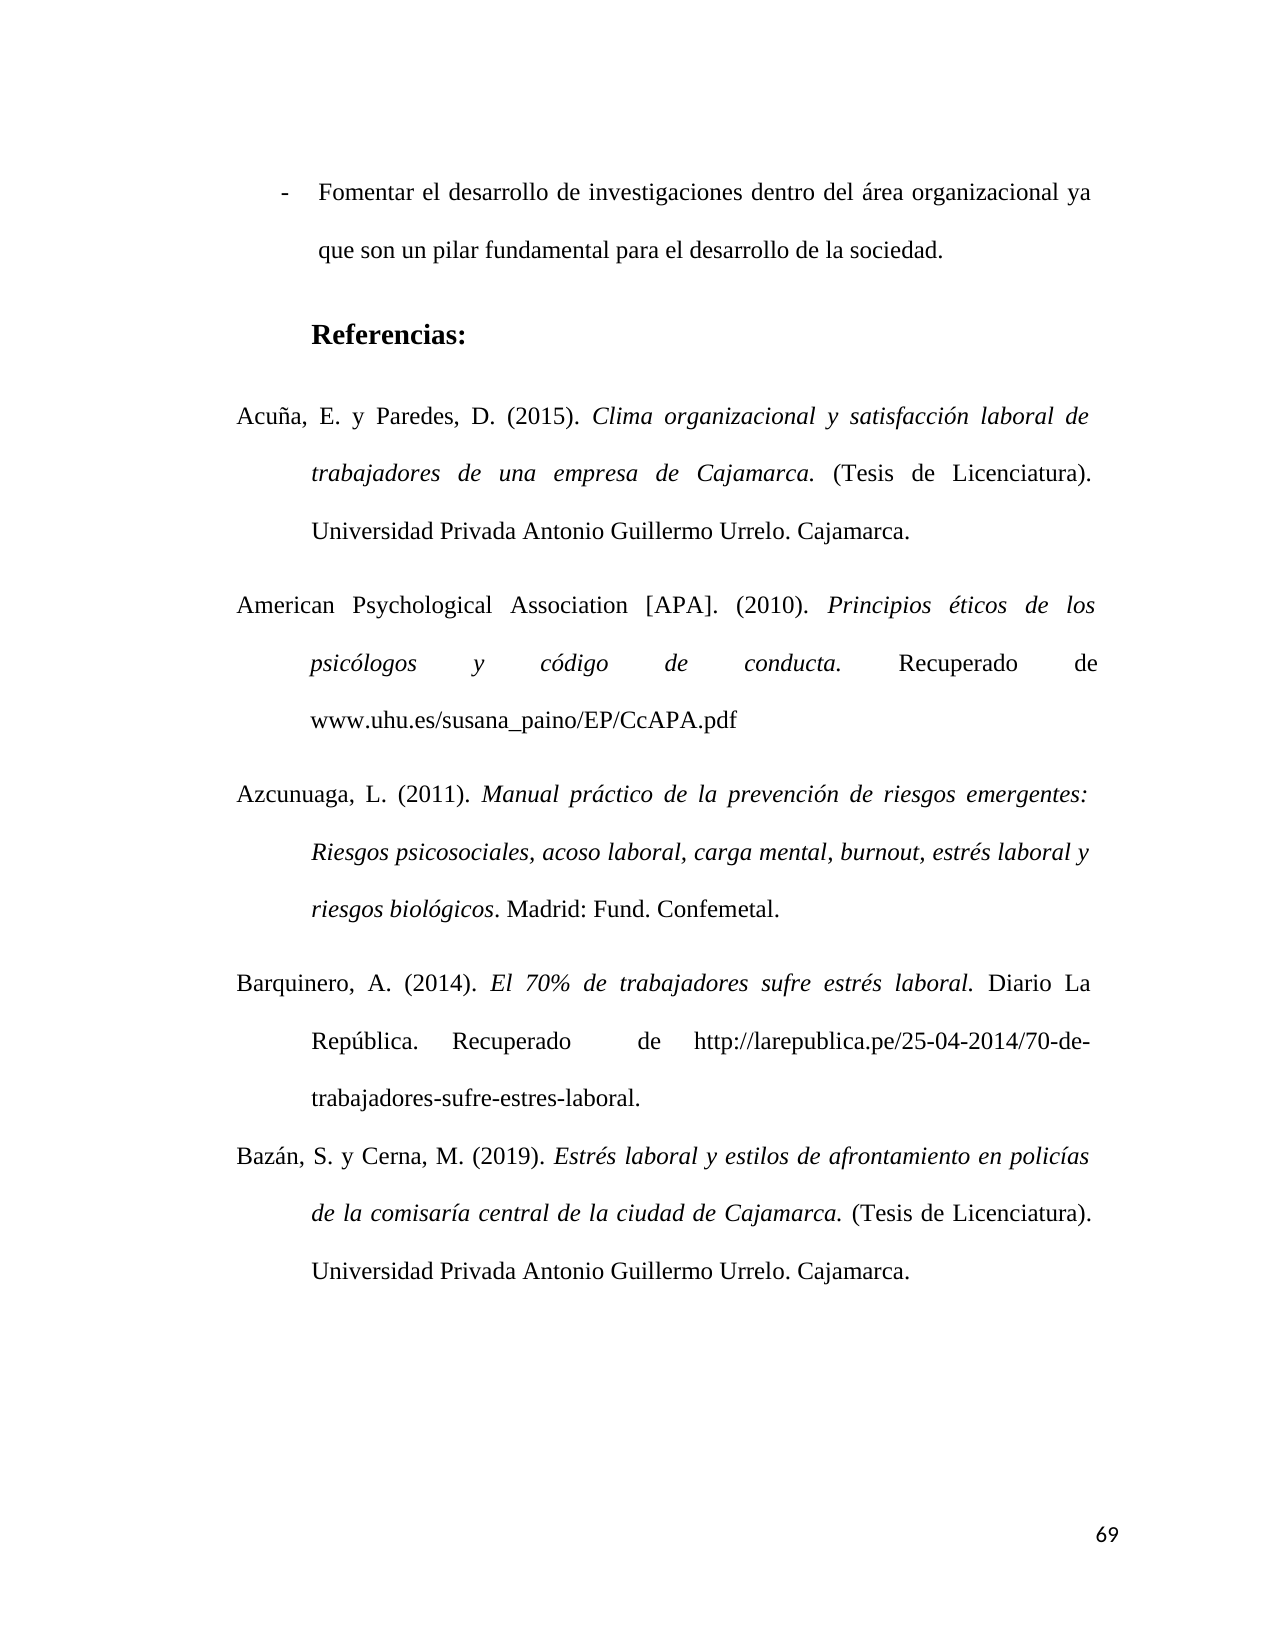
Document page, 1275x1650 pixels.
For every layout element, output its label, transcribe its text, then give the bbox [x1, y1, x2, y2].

text Azcunuaga, L. (2011). Manual práctico de la prevención de riesgos emergentes: Riesgos psicosociales, acoso laboral, carga mental, burnout, estrés laboral y riesgos biológicos. Madrid: Fund. Confemetal. [236, 779, 1092, 923]
text Barquinero, A. (2014). El 70% de trabajadores sufre estrés laboral. Diario La República. Recuperado de http://larepublica.pe/25-04-2014/70-de-trabajadores-sufre-estres-laboral. [236, 968, 1091, 1112]
text American Psychological Association [APA]. (2010). Principios éticos de los psicólogos y código de conducta. Recuperado de www.uhu.es/susana_paino/EP/CcAPA.pdf [236, 590, 1098, 734]
text Bazán, S. y Cerna, M. (2019). Estrés laboral y estilos de afrontamiento en policías de la comisaría central de la ciudad de Cajamarca. (Tesis de Licenciatura). Universidad Privada Antonio Guillermo Urrelo. Cajamarca. [236, 1141, 1092, 1285]
text Acuña, E. y Paredes, D. (2015). Clima organizacional y satisfacción laboral de trabajadores de una empresa de Cajamarca. (Tesis de Licenciatura). Universidad Privada Antonio Guillermo Urrelo. Cajamarca. [236, 401, 1092, 545]
list Fomentar el desarrollo de investigaciones dentro del área organizacional ya que son un pilar fundamental para el desarrollo de la sociedad. [281, 177, 1092, 263]
subtitle Referencias: [311, 317, 1092, 351]
